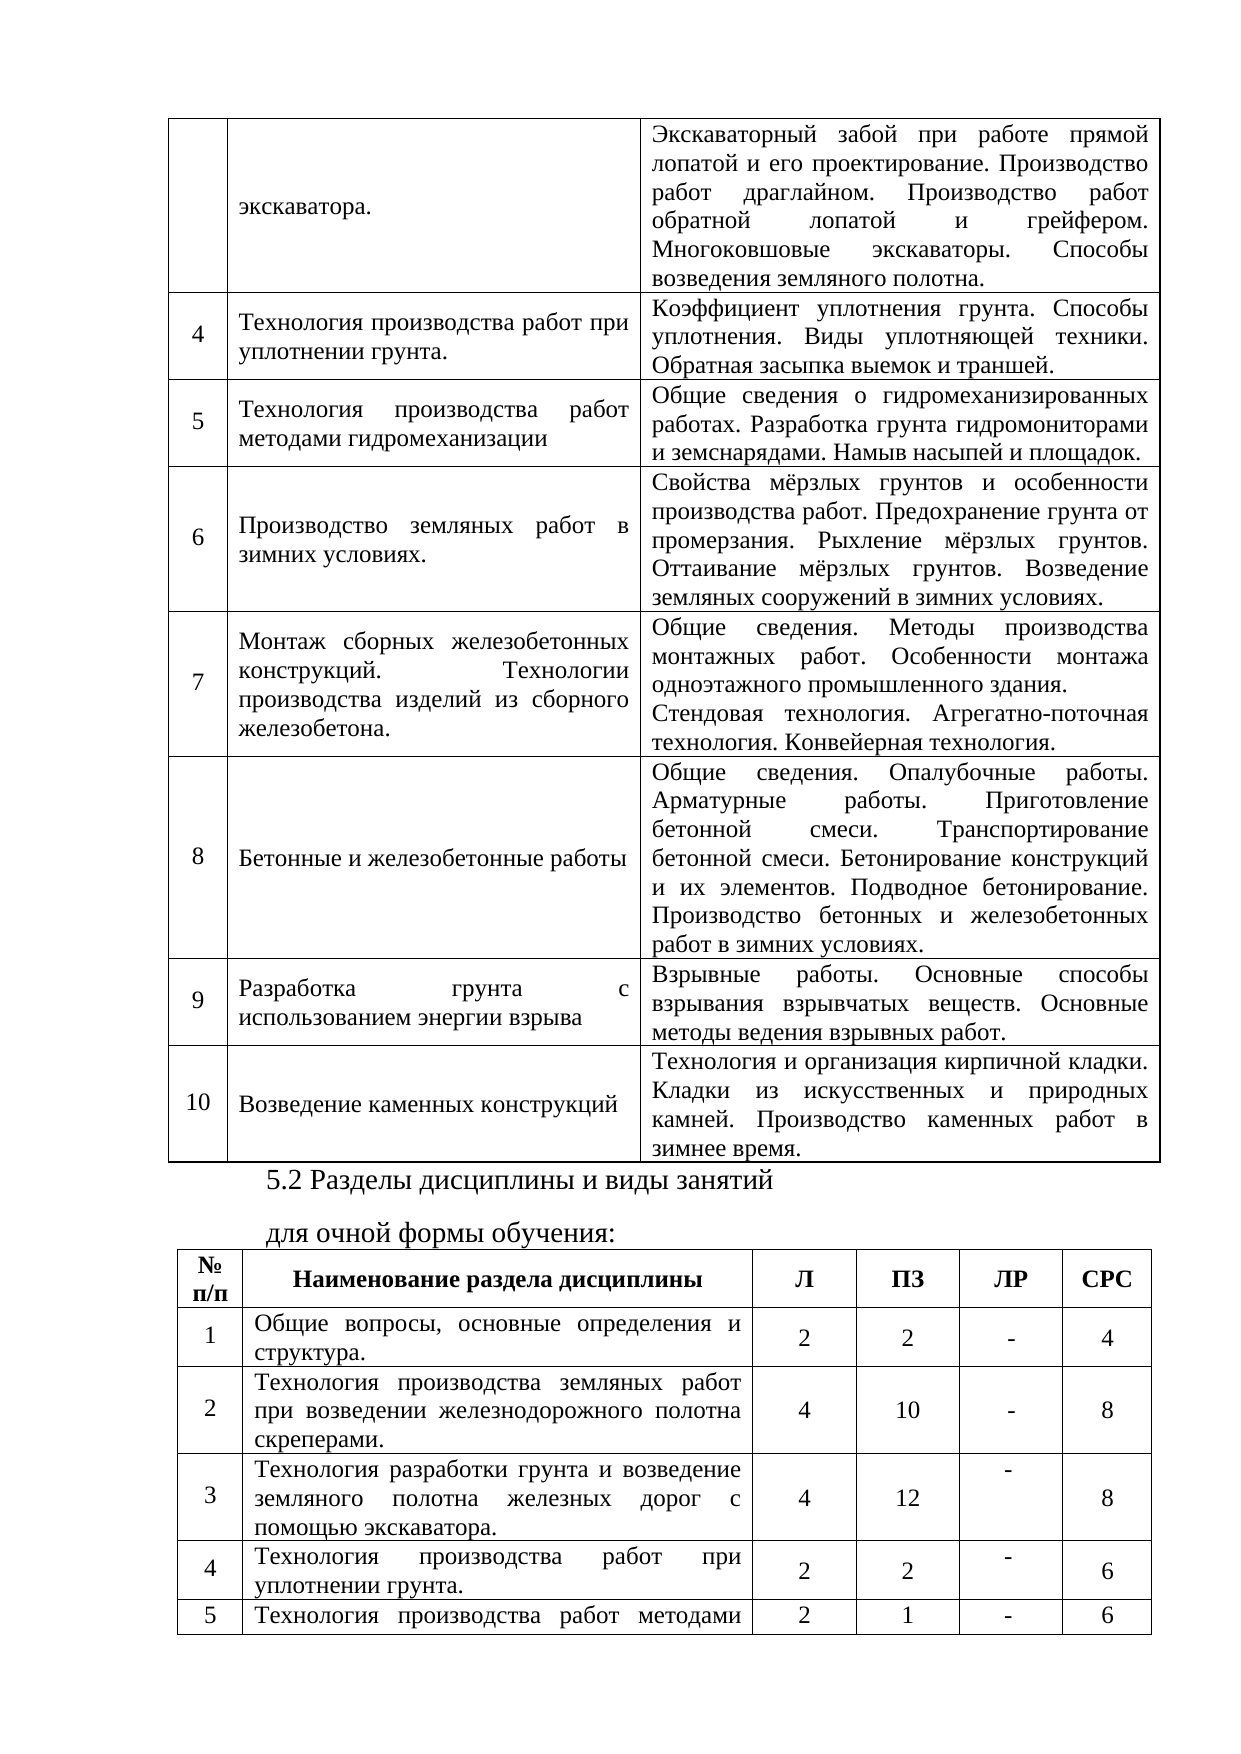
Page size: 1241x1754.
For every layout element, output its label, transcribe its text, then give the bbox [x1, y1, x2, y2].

table_cell Бетонные и железобетонные работы [228, 757, 640, 958]
table_cell - [960, 1308, 1062, 1366]
table_header СРС [1063, 1250, 1151, 1307]
table_cell Коэффициент уплотнения грунта. Способы уплотнения. Виды уплотняющей техники. Обратная засыпка выемок и траншей. [641, 293, 1159, 379]
table_cell Общие сведения. Методы производства монтажных работ. Особенности монтажа одноэтажного промышленного здания. Стендовая технология. Агрегатно-поточная технология. Конвейерная технология. [641, 612, 1159, 756]
table_cell Возведение каменных конструкций [228, 1046, 640, 1161]
table_cell 7 [169, 612, 227, 756]
table_cell 8 [1063, 1367, 1151, 1453]
table_cell 8 [1063, 1454, 1151, 1540]
table_cell 2 [753, 1600, 856, 1633]
table_cell 8 [169, 757, 227, 958]
table_cell 4 [169, 293, 227, 379]
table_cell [641, 119, 1159, 292]
table_cell Общие сведения о гидромеханизированных работах. Разработка грунта гидромониторами и земснарядами. Намыв насыпей и площадок. [641, 380, 1159, 466]
table_cell Технология разработки грунта и возведение земляного полотна железных дорог с помощью экскаватора. [243, 1454, 752, 1540]
table_cell 10 [857, 1367, 959, 1453]
table_cell Производство земляных работ в зимних условиях. [228, 467, 640, 611]
table_cell 4 [178, 1541, 242, 1599]
table_cell 6 [1063, 1541, 1151, 1599]
table_cell 2 [178, 1367, 242, 1453]
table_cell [243, 1600, 752, 1633]
text для очной формы обучения: [177, 1215, 1152, 1249]
table_cell - [960, 1541, 1062, 1599]
table_cell 5 [169, 380, 227, 466]
text 5.2 Разделы дисциплины и виды занятий [177, 1163, 1152, 1196]
table_header Л [753, 1250, 856, 1307]
table_cell 6 [1063, 1600, 1151, 1633]
table_cell 4 [1063, 1308, 1151, 1366]
table_cell 4 [753, 1454, 856, 1540]
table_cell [228, 119, 640, 292]
table_cell 2 [857, 1308, 959, 1366]
table_cell Технология производства работ при уплотнении грунта. [243, 1541, 752, 1599]
table_cell Технология производства земляных работ при возведении железнодорожного полотна скреперами. [243, 1367, 752, 1453]
table_cell 3 [178, 1454, 242, 1540]
table_cell Технология производства работ при уплотнении грунта. [228, 293, 640, 379]
table_cell Разработка грунта с использованием энергии взрыва [228, 959, 640, 1045]
table_cell 12 [857, 1454, 959, 1540]
table_cell Общие сведения. Опалубочные работы. Арматурные работы. Приготовление бетонной смеси. Транспортирование бетонной смеси. Бетонирование конструкций и их элементов. Подводное бетонирование. Производство бетонных и железобетонных работ в зимних условиях. [641, 757, 1159, 958]
table_cell Свойства мёрзлых грунтов и особенности производства работ. Предохранение грунта от промерзания. Рыхление мёрзлых грунтов. Оттаивание мёрзлых грунтов. Возведение земляных сооружений в зимних условиях. [641, 467, 1159, 611]
table_cell Общие вопросы, основные определения и структура. [243, 1308, 752, 1366]
table_cell - [960, 1600, 1062, 1633]
table_cell 6 [169, 467, 227, 611]
table_cell 10 [169, 1046, 227, 1161]
table_cell Монтаж сборных железобетонных конструкций. Технологии производства изделий из сборного железобетона. [228, 612, 640, 756]
table_cell 2 [753, 1308, 856, 1366]
table_cell 5 [178, 1600, 242, 1633]
table_cell - [960, 1367, 1062, 1453]
table_cell 4 [753, 1367, 856, 1453]
table_cell Взрывные работы. Основные способы взрывания взрывчатых веществ. Основные методы ведения взрывных работ. [641, 959, 1159, 1045]
table_header ЛР [960, 1250, 1062, 1307]
table_header № п/п [178, 1250, 242, 1307]
table_cell 9 [169, 959, 227, 1045]
table_cell 1 [857, 1600, 959, 1633]
table_header Наименование раздела дисциплины [243, 1250, 752, 1307]
table_cell - [960, 1454, 1062, 1540]
table_header ПЗ [857, 1250, 959, 1307]
table_cell 3 [169, 119, 227, 292]
table_cell Технология и организация кирпичной кладки. Кладки из искусственных и природных камней. Производство каменных работ в зимнее время. [641, 1046, 1159, 1161]
table_cell 1 [178, 1308, 242, 1366]
table_cell Технология производства работ методами гидромеханизации [228, 380, 640, 466]
table_cell 2 [753, 1541, 856, 1599]
table_cell 2 [857, 1541, 959, 1599]
